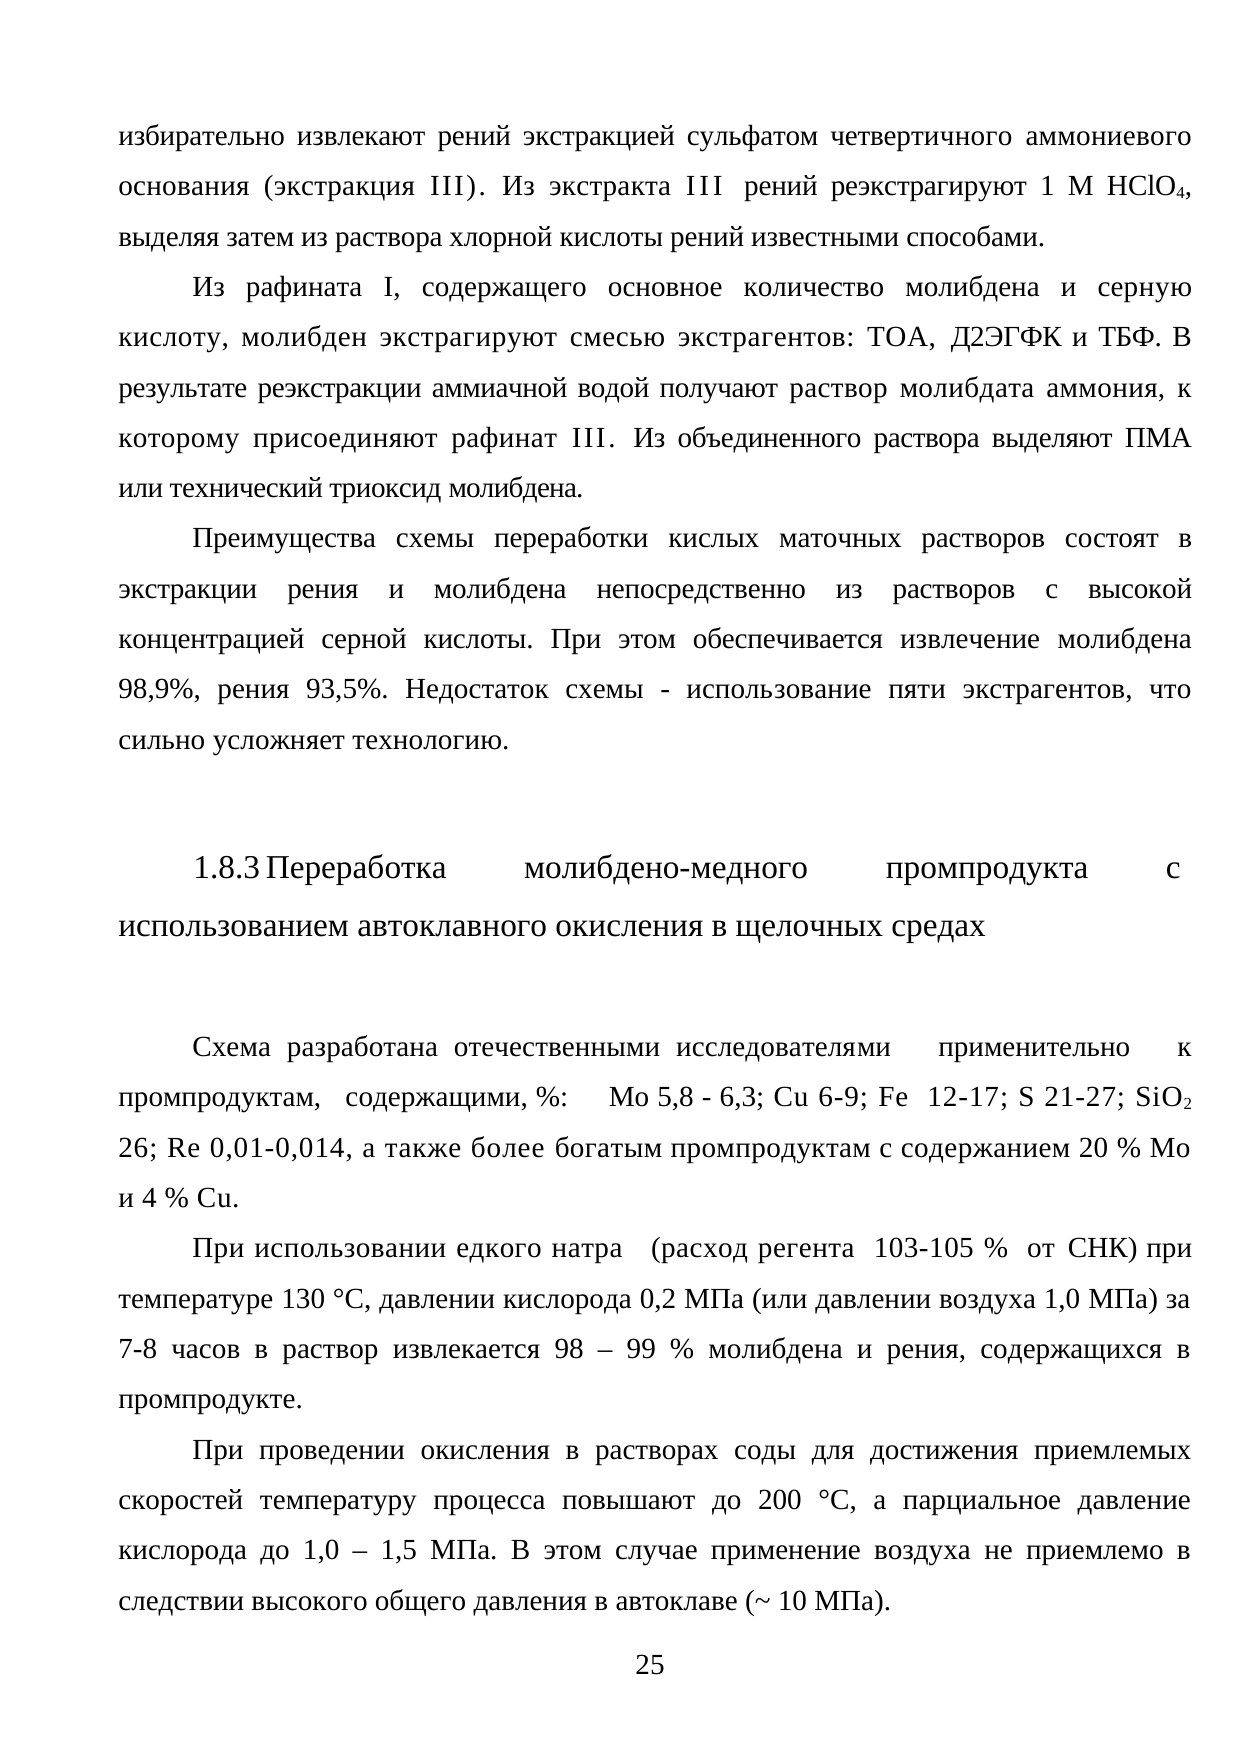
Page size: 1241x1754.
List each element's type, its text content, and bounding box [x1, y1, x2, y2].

text Преимущества схемы переработки кислых маточных растворов состоят в экстракции рения и молибдена непосредственно из растворов с высокой концентрацией серной кислоты. При этом обеспечивается извлечение молибдена 98,9%, рения 93,5%. Недостаток схемы - использование пяти экстрагентов, что сильно усложняет технологию. [118, 521, 1192, 755]
text При проведении окисления в растворах соды для достижения приемлемых скоростей температуру процесса повышают до 200 °С, а парциальное давление кислорода до 1,0 – 1,5 МПа. В этом случае применение воздуха не приемлемо в следствии высокого общего давления в автоклаве (~ 10 МПа). [118, 1432, 1192, 1616]
text Из рафината I, содержащего основное количество молибдена и серную кислоту, молибден экстрагируют смесью экстрагентов: ТОА, Д2ЭГФК и ТБФ. В результате реэкстракции аммиачной водой получают раствор молибдата аммония, к которому присоединяют рафинат III. Из объединенного раствора выделяют ПМА или технический триоксид молибдена. [118, 269, 1192, 504]
text Схема разработана отечественными исследователями применительно к промпродуктам, содержащими, %: Мо 5,8 - 6,3; Сu 6-9; Fe 12-17; S 21-27; SiO2 26; Re 0,01-0,014, а также более богатым промпродуктам с содержанием 20 % Мо и 4 % Сu. [118, 1029, 1192, 1214]
subtitle Переработка молибдено-медного промпродукта с использованием автоклавного окисления в щелочных средах [118, 847, 1181, 943]
text При использовании едкого натра (расход регента 103-105 % от СНК) при температуре 130 °С, давлении кислорода 0,2 МПа (или давлении воздуха 1,0 МПа) за 7-8 часов в раствор извлекается 98 – 99 % молибдена и рения, содержащихся в промпродукте. [118, 1231, 1192, 1415]
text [118, 118, 1192, 252]
